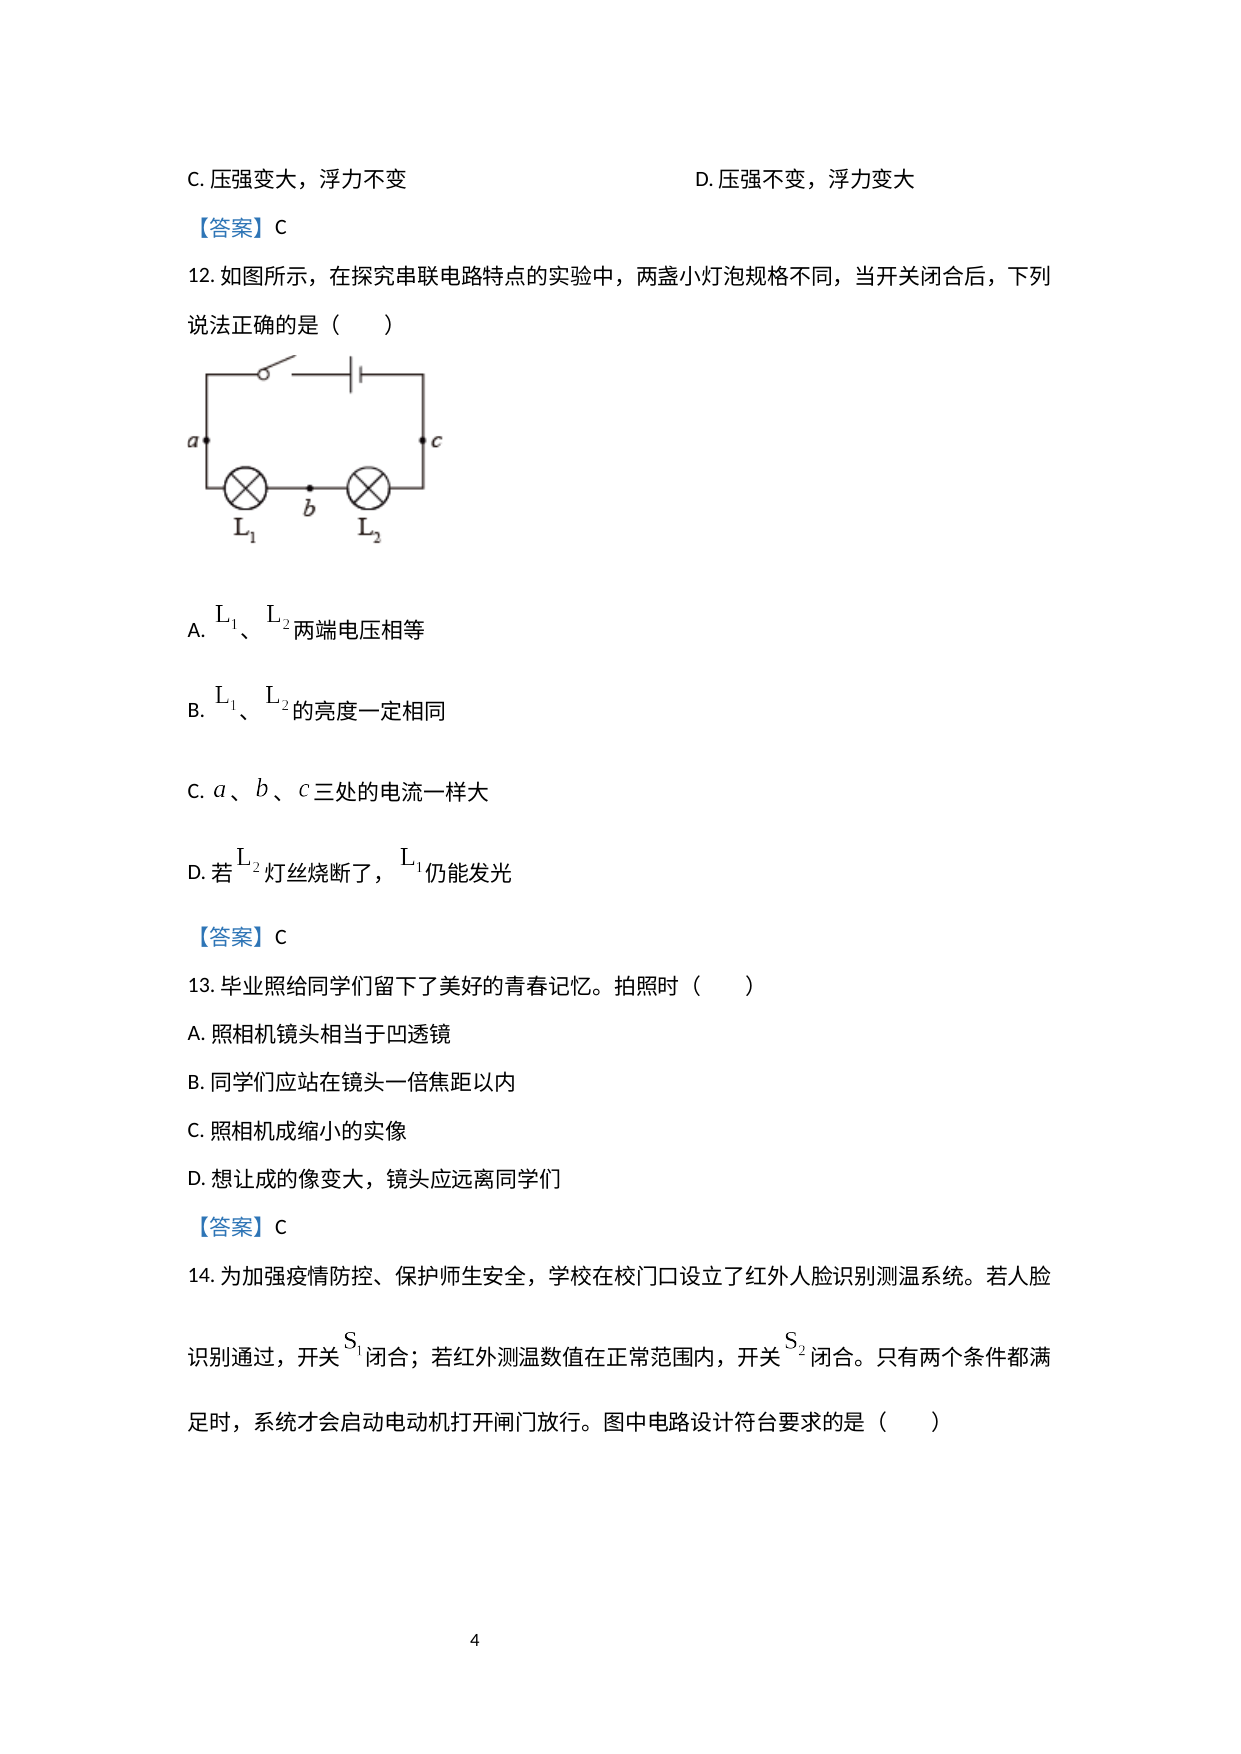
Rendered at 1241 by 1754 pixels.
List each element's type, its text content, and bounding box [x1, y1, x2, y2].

text D. 若灯丝烧断了，仍能发光 [187, 839, 1053, 904]
text 12. 如图所示，在探究串联电路特点的实验中，两盏小灯泡规格不同，当开关闭合后，下列说法正确的是（ ） [187, 259, 1053, 340]
text D. 想让成的像变大，镜头应远离同学们 [187, 1162, 1053, 1194]
text C. 压强变大，浮力不变 D. 压强不变，浮力变大 [187, 162, 1053, 194]
text 13. 毕业照给同学们留下了美好的青春记忆。拍照时（ ） [187, 968, 1053, 1001]
picture [187, 355, 444, 551]
text 14. 为加强疫情防控、保护师生安全，学校在校门口设立了红外人脸识别测温系统。若人脸识别通过，开关闭合；若红外测温数值在正常范围内，开关闭合。只有两个条件都满足时，系统才会启动电动机打开闸门放行。图中电路设计符台要求的是（ ） [187, 1258, 1053, 1437]
text 【答案】C [187, 210, 1053, 243]
text 【答案】C [187, 920, 1053, 952]
text B. 同学们应站在镜头一倍焦距以内 [187, 1065, 1053, 1097]
text C. 、、三处的电流一样大 [187, 758, 1053, 823]
text A. 、两端电压相等 [187, 597, 1053, 662]
text 【答案】C [187, 1210, 1053, 1242]
text A. 照相机镜头相当于凹透镜 [187, 1017, 1053, 1049]
text B. 、的亮度一定相同 [187, 677, 1053, 742]
text C. 照相机成缩小的实像 [187, 1113, 1053, 1146]
